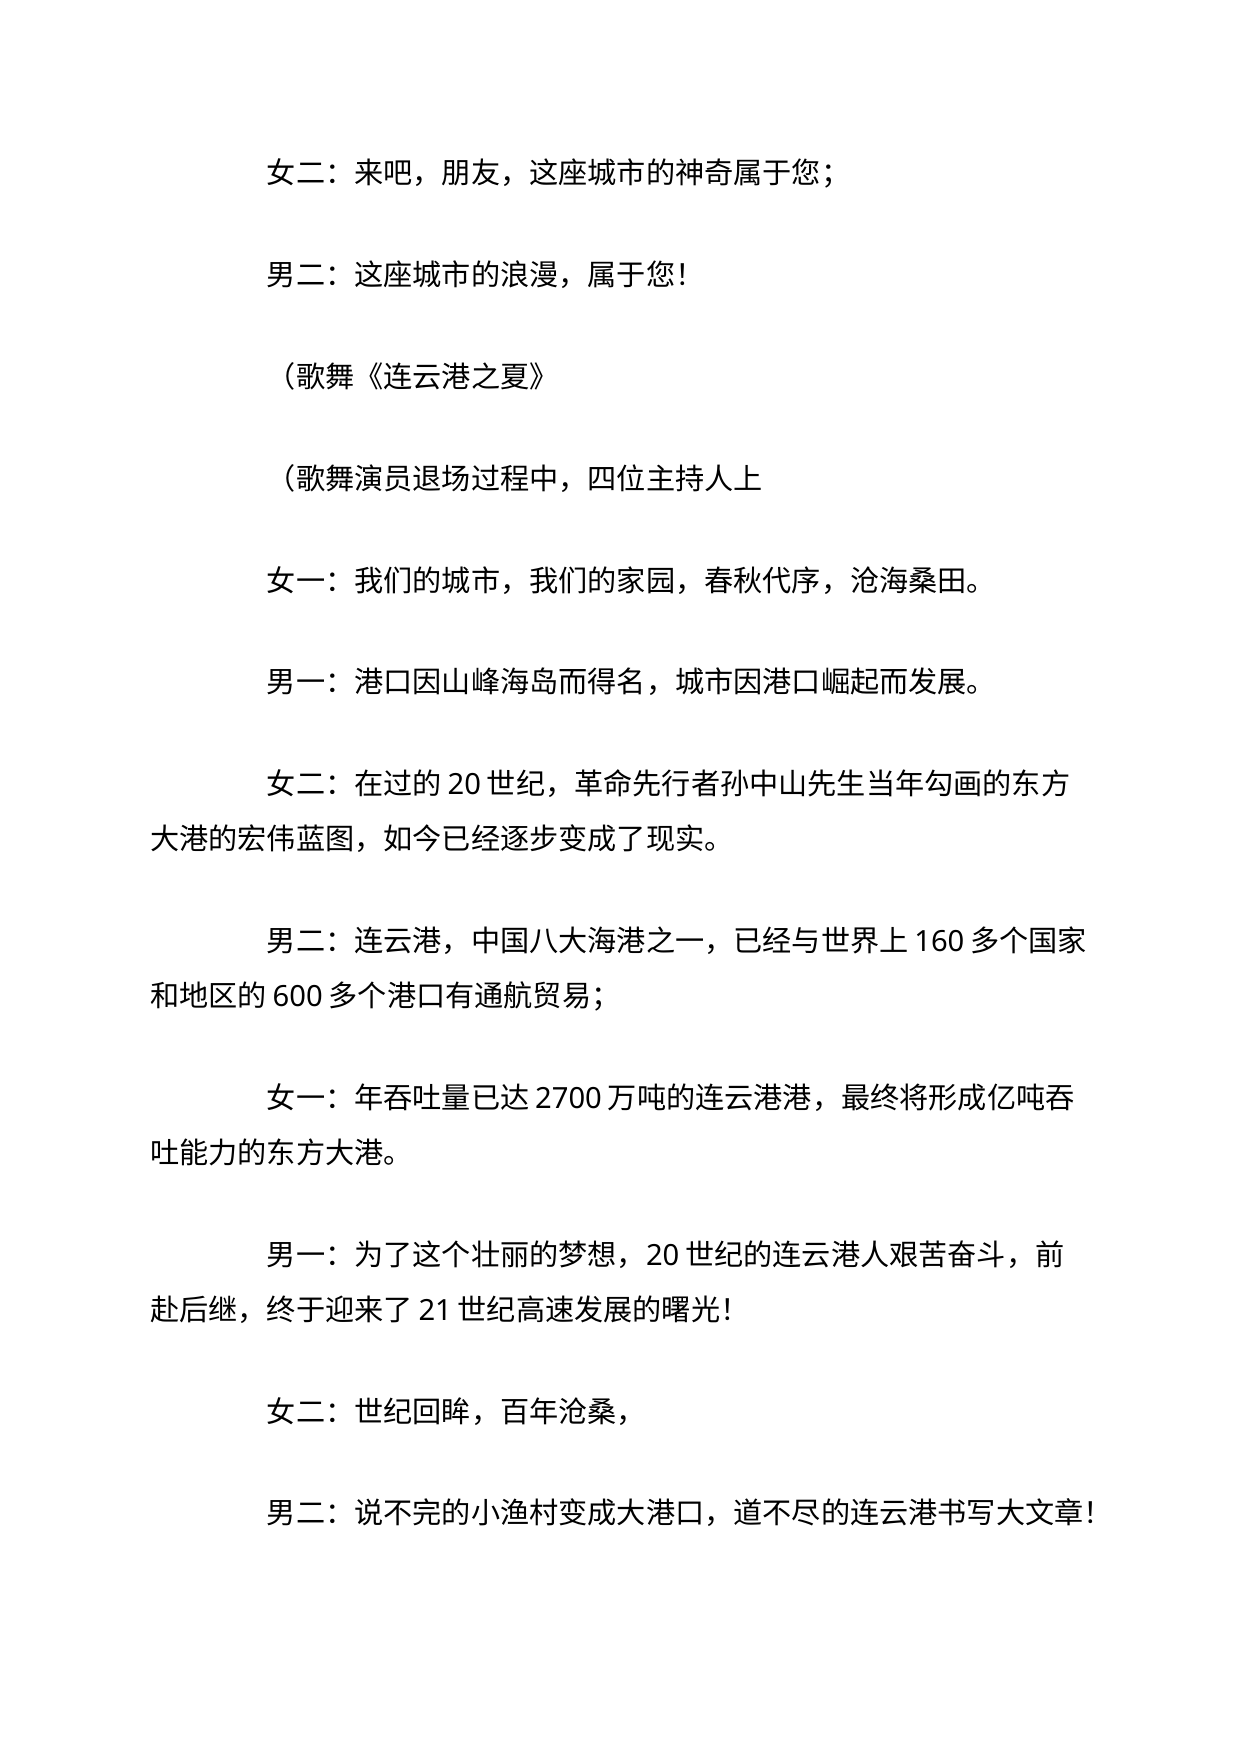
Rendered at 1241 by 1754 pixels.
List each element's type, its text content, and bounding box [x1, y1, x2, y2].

text 男二：说不完的小渔村变成大港口，道不尽的连云港书写大文章！ [150, 1490, 1090, 1532]
text 男一：港口因山峰海岛而得名，城市因港口崛起而发展。 [150, 659, 1090, 701]
text 女二：世纪回眸，百年沧桑， [150, 1388, 1090, 1430]
text 男一：为了这个壮丽的梦想，20世纪的连云港人艰苦奋斗，前赴后继，终于迎来了21世纪高速发展的曙光！ [150, 1231, 1090, 1328]
text 女一：年吞吐量已达2700万吨的连云港港，最终将形成亿吨吞吐能力的东方大港。 [150, 1074, 1090, 1172]
text （歌舞演员退场过程中，四位主持人上 [150, 455, 1090, 498]
text （歌舞《连云港之夏》 [150, 353, 1090, 396]
text 女一：我们的城市，我们的家园，春秋代序，沧海桑田。 [150, 557, 1090, 599]
text 女二：在过的20世纪，革命先行者孙中山先生当年勾画的东方大港的宏伟蓝图，如今已经逐步变成了现实。 [150, 761, 1090, 858]
text 男二：这座城市的浪漫，属于您！ [150, 252, 1090, 294]
text 男二：连云港，中国八大海港之一，已经与世界上160多个国家和地区的600多个港口有通航贸易； [150, 917, 1090, 1015]
text 女二：来吧，朋友，这座城市的神奇属于您； [150, 150, 1090, 192]
